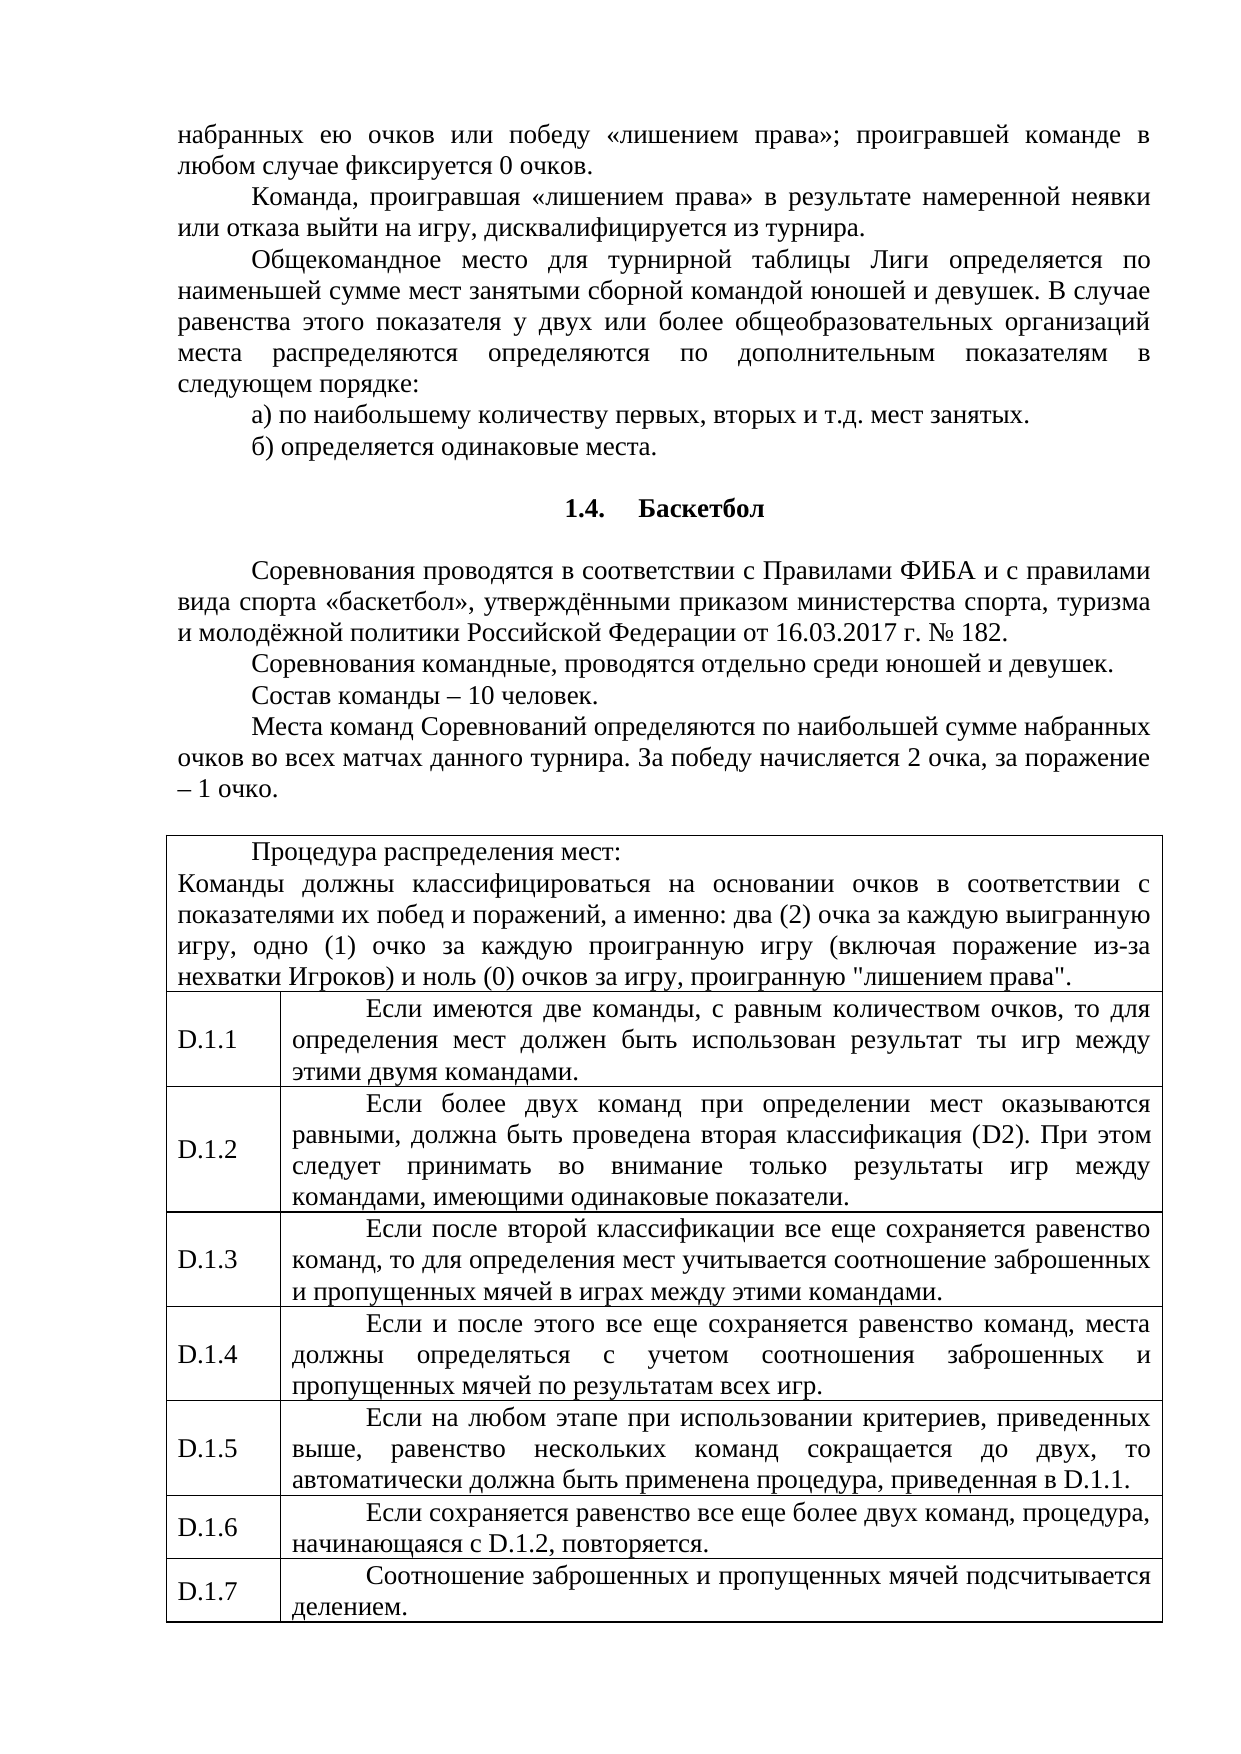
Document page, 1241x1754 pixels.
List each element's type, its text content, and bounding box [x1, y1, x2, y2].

text Состав команды – 10 человек. [177, 679, 1152, 710]
table_cell Если после второй классификации все еще сохраняется равенство команд, то для определения мест учитывается соотношение заброшенных и пропущенных мячей в играх между этими командами. [281, 1213, 1162, 1306]
list Баскетбол [177, 492, 1152, 523]
text а) по наибольшему количеству первых, вторых и т.д. мест занятых. [177, 398, 1152, 429]
text Соревнования проводятся в соответствии с Правилами ФИБА и с правилами вида спорта «баскетбол», утверждёнными приказом министерства спорта, туризма и молодёжной политики Российской Федерации от 16.03.2017 г. № 182. [177, 554, 1152, 648]
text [177, 118, 1152, 180]
table_header Процедура распределения мест: Команды должны классифицироваться на основании очков в соответствии с показателями их побед и поражений, а именно: два (2) очка за каждую выигранную игру, одно (1) очко за каждую проигранную игру (включая поражение из-за нехватки Игроков) и ноль (0) очков за игру, проигранную "лишением права". [167, 836, 1162, 991]
table_cell Если на любом этапе при использовании критериев, приведенных выше, равенство нескольких команд сокращается до двух, то автоматически должна быть применена процедура, приведенная в D.1.1. [281, 1401, 1162, 1495]
table_cell D.1.4 [167, 1307, 280, 1400]
table_cell Если и после этого все еще сохраняется равенство команд, места должны определяться с учетом соотношения заброшенных и пропущенных мячей по результатам всех игр. [281, 1307, 1162, 1400]
text Места команд Соревнований определяются по наибольшей сумме набранных очков во всех матчах данного турнира. За победу начисляется 2 очка, за поражение – 1 очко. [177, 710, 1152, 803]
table_cell Соотношение заброшенных и пропущенных мячей подсчитывается делением. [281, 1559, 1162, 1621]
table_cell Если более двух команд при определении мест оказываются равными, должна быть проведена вторая классификация (D2). При этом следует принимать во внимание только результаты игр между командами, имеющими одинаковые показатели. [281, 1087, 1162, 1211]
table_cell D.1.6 [167, 1496, 280, 1558]
text Соревнования командные, проводятся отдельно среди юношей и девушек. [177, 648, 1152, 679]
table_cell D.1.3 [167, 1213, 280, 1306]
table_cell Если сохраняется равенство все еще более двух команд, процедура, начинающаяся с D.1.2, повторяется. [281, 1496, 1162, 1558]
text Общекомандное место для турнирной таблицы Лиги определяется по наименьшей сумме мест занятыми сборной командой юношей и девушек. В случае равенства этого показателя у двух или более общеобразовательных организаций места распределяются определяются по дополнительным показателям в следующем порядке: [177, 243, 1152, 398]
table_cell D.1.1 [167, 992, 280, 1086]
table_cell D.1.7 [167, 1559, 280, 1621]
table_cell D.1.2 [167, 1087, 280, 1211]
text б) определяется одинаковые места. [177, 429, 1152, 461]
table_cell Если имеются две команды, с равным количеством очков, то для определения мест должен быть использован результат ты игр между этими двумя командами. [281, 992, 1162, 1086]
table_cell D.1.5 [167, 1401, 280, 1495]
text Команда, проигравшая «лишением права» в результате намеренной неявки или отказа выйти на игру, дисквалифицируется из турнира. [177, 180, 1152, 243]
